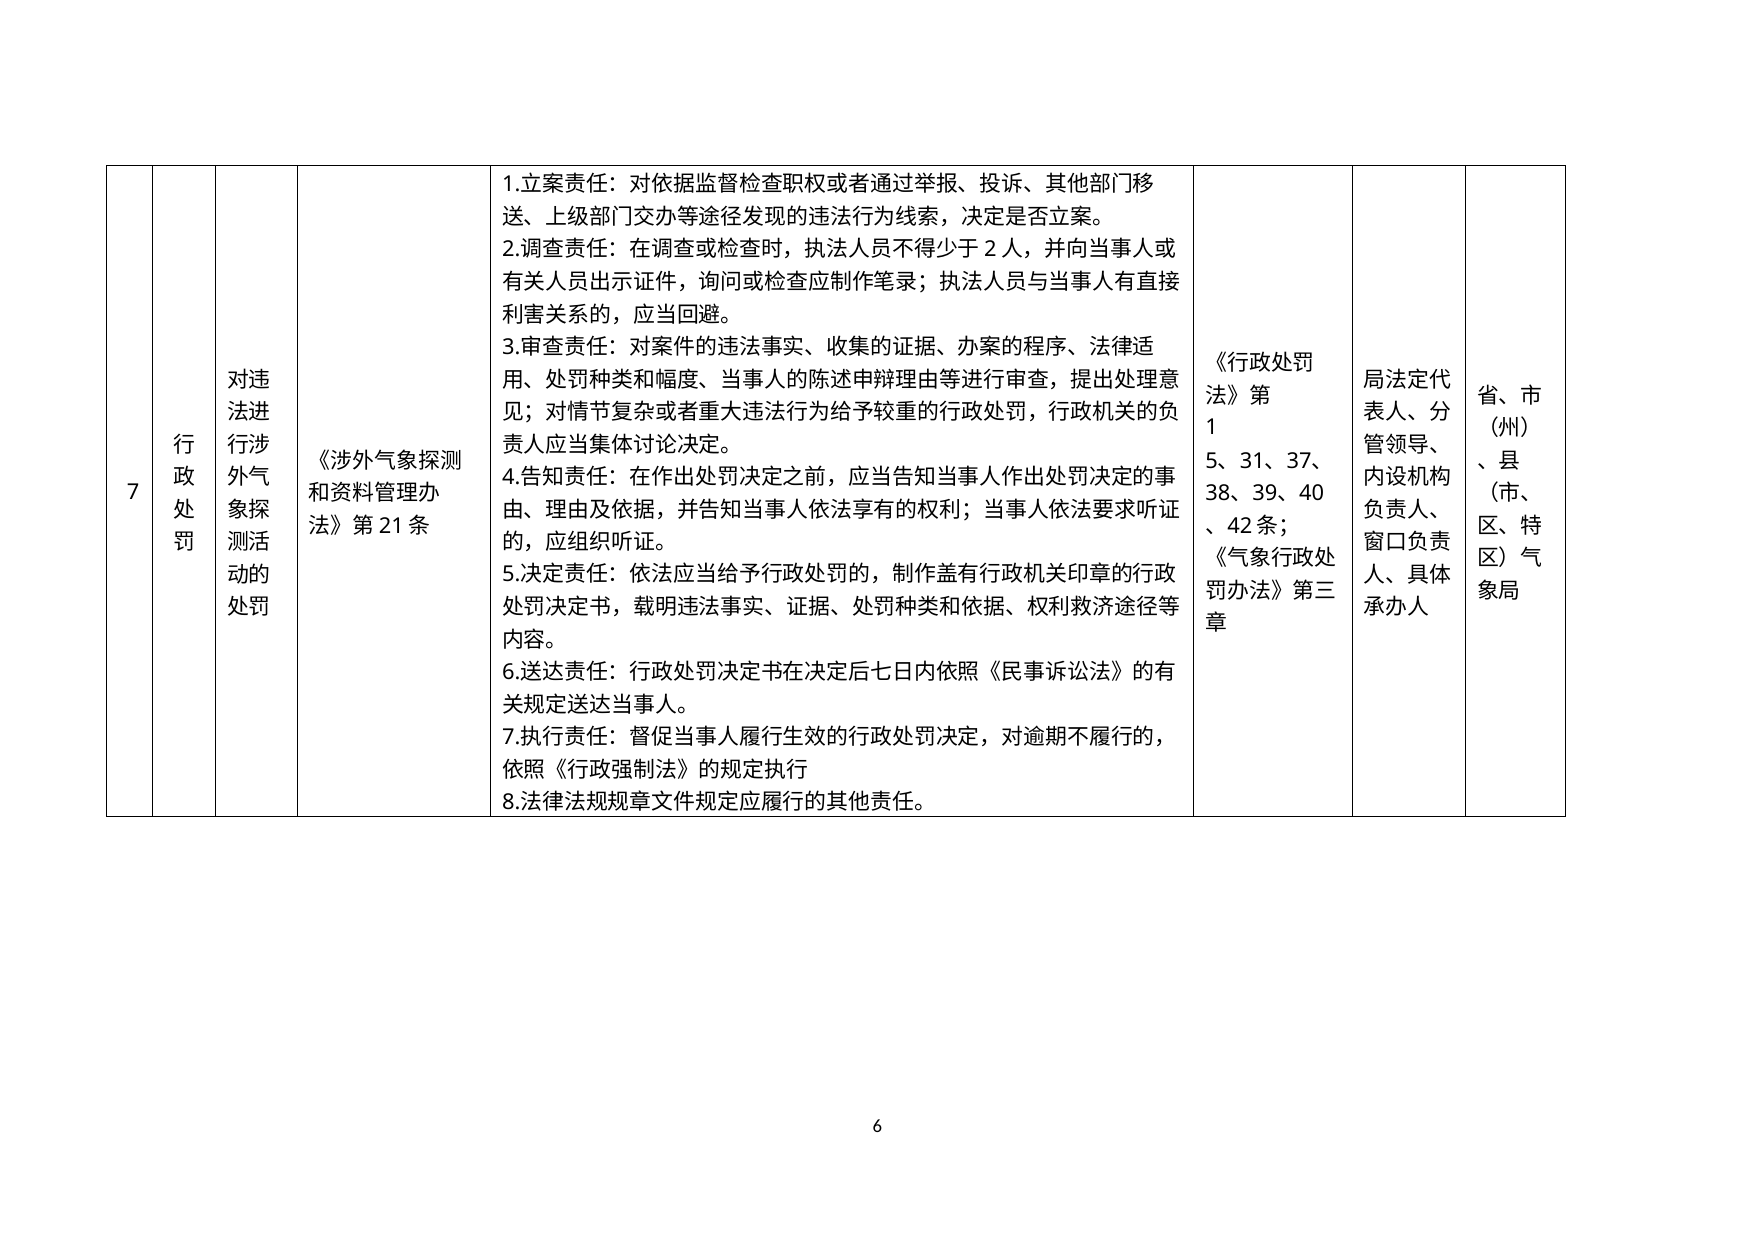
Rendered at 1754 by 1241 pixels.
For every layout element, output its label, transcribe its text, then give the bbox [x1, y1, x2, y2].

table_cell 省、市（州）、县（市、区、特区）气象局 [1466, 166, 1565, 816]
table_cell 《涉外气象探测和资料管理办法》第21条 [298, 166, 490, 816]
table_cell 1.立案责任：对依据监督检查职权或者通过举报、投诉、其他部门移送、上级部门交办等途径发现的违法行为线索，决定是否立案。 2.调查责任：在调查或检查时，执法人员不得少于2人，并向当事人或有关人员出示证件，询问或检查应制作笔录；执法人员与当事人有直接利害关系的，应当回避。 3.审查责任：对案件的违法事实、收集的证据、办案的程序、法律适用、处罚种类和幅度、当事人的陈述申辩理由等进行审查，提出处理意见；对情节复杂或者重大违法行为给予较重的行政处罚，行政机关的负责人应当集体讨论决定。 4.告知责任：在作出处罚决定之前，应当告知当事人作出处罚决定的事由、理由及依据，并告知当事人依法享有的权利；当事人依法要求听证的，应组织听证。 5.决定责任：依法应当给予行政处罚的，制作盖有行政机关印章的行政处罚决定书，载明违法事实、证据、处罚种类和依据、权利救济途径等内容。 6.送达责任：行政处罚决定书在决定后七日内依照《民事诉讼法》的有关规定送达当事人。 7.执行责任：督促当事人履行生效的行政处罚决定，对逾期不履行的，依照《行政强制法》的规定执行 8.法律法规规章文件规定应履行的其他责任。 [491, 166, 1193, 816]
table_cell 行政处罚 [153, 166, 215, 816]
table_cell 《行政处罚法》第15、31、37、38、39、40、42条； 《气象行政处罚办法》第三章 [1194, 166, 1352, 816]
table_cell 局法定代表人、分管领导、内设机构负责人、窗口负责人、具体承办人 [1353, 166, 1465, 816]
table_cell 对违法进行涉外气象探测活动的处罚 [216, 166, 297, 816]
table_cell [107, 166, 152, 816]
